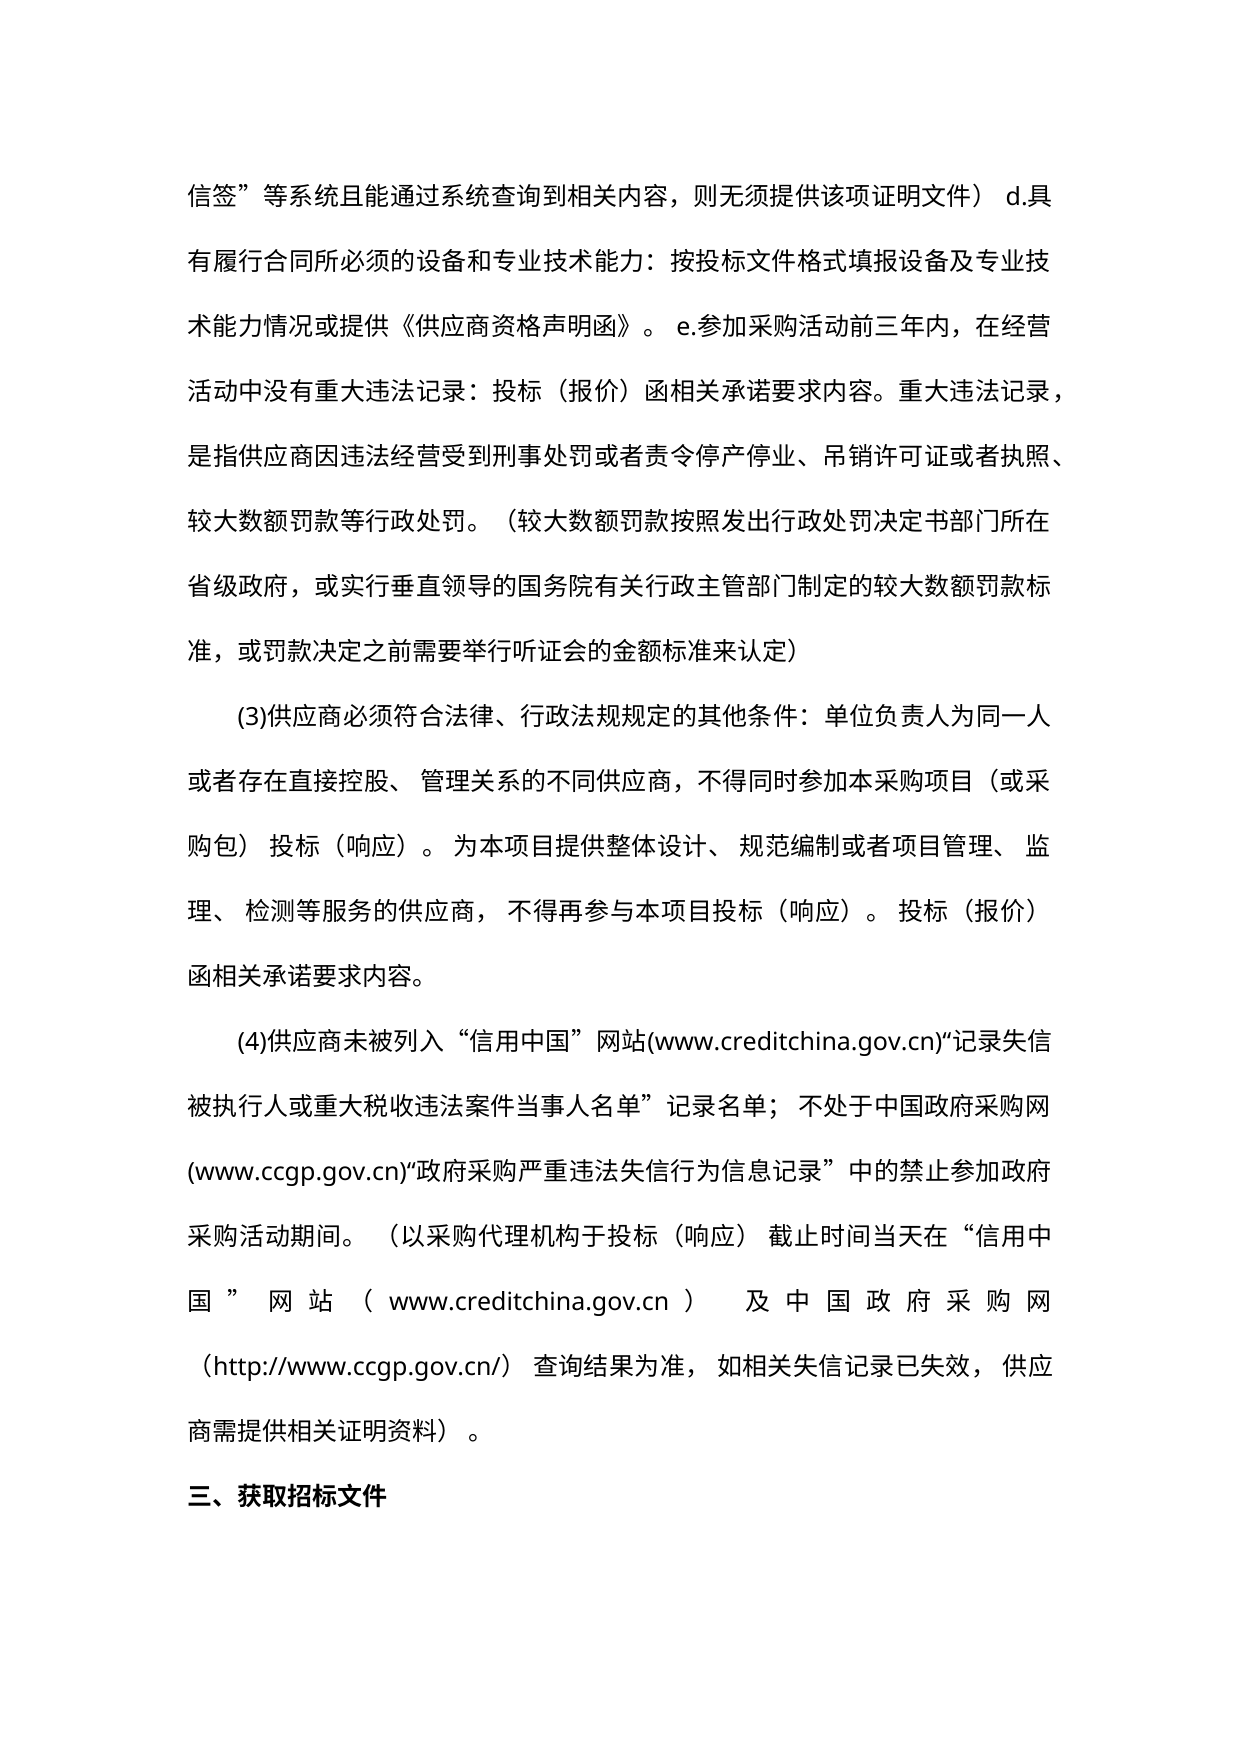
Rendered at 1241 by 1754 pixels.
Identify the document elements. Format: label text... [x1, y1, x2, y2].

subtitle 三、获取招标文件 [187, 1462, 1053, 1527]
text (4)供应商未被列入“信用中国”网站(www.creditchina.gov.cn)“记录失信被执行人或重大税收违法案件当事人名单”记录名单； 不处于中国政府采购网(www.ccgp.gov.cn)“政府采购严重违法失信行为信息记录”中的禁止参加政府采购活动期间。 （以采购代理机构于投标（响应） 截止时间当天在“信用中国”网站（www.creditchina.gov.cn） 及中国政府采购网（http://www.ccgp.gov.cn/） 查询结果为准， 如相关失信记录已失效， 供应商需提供相关证明资料） 。 [187, 1007, 1053, 1462]
text (3)供应商必须符合法律、行政法规规定的其他条件：单位负责人为同一人或者存在直接控股、 管理关系的不同供应商，不得同时参加本采购项目（或采购包） 投标（响应）。 为本项目提供整体设计、 规范编制或者项目管理、 监理、 检测等服务的供应商， 不得再参与本项目投标（响应）。 投标（报价） 函相关承诺要求内容。 [187, 682, 1053, 1007]
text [187, 162, 1053, 682]
